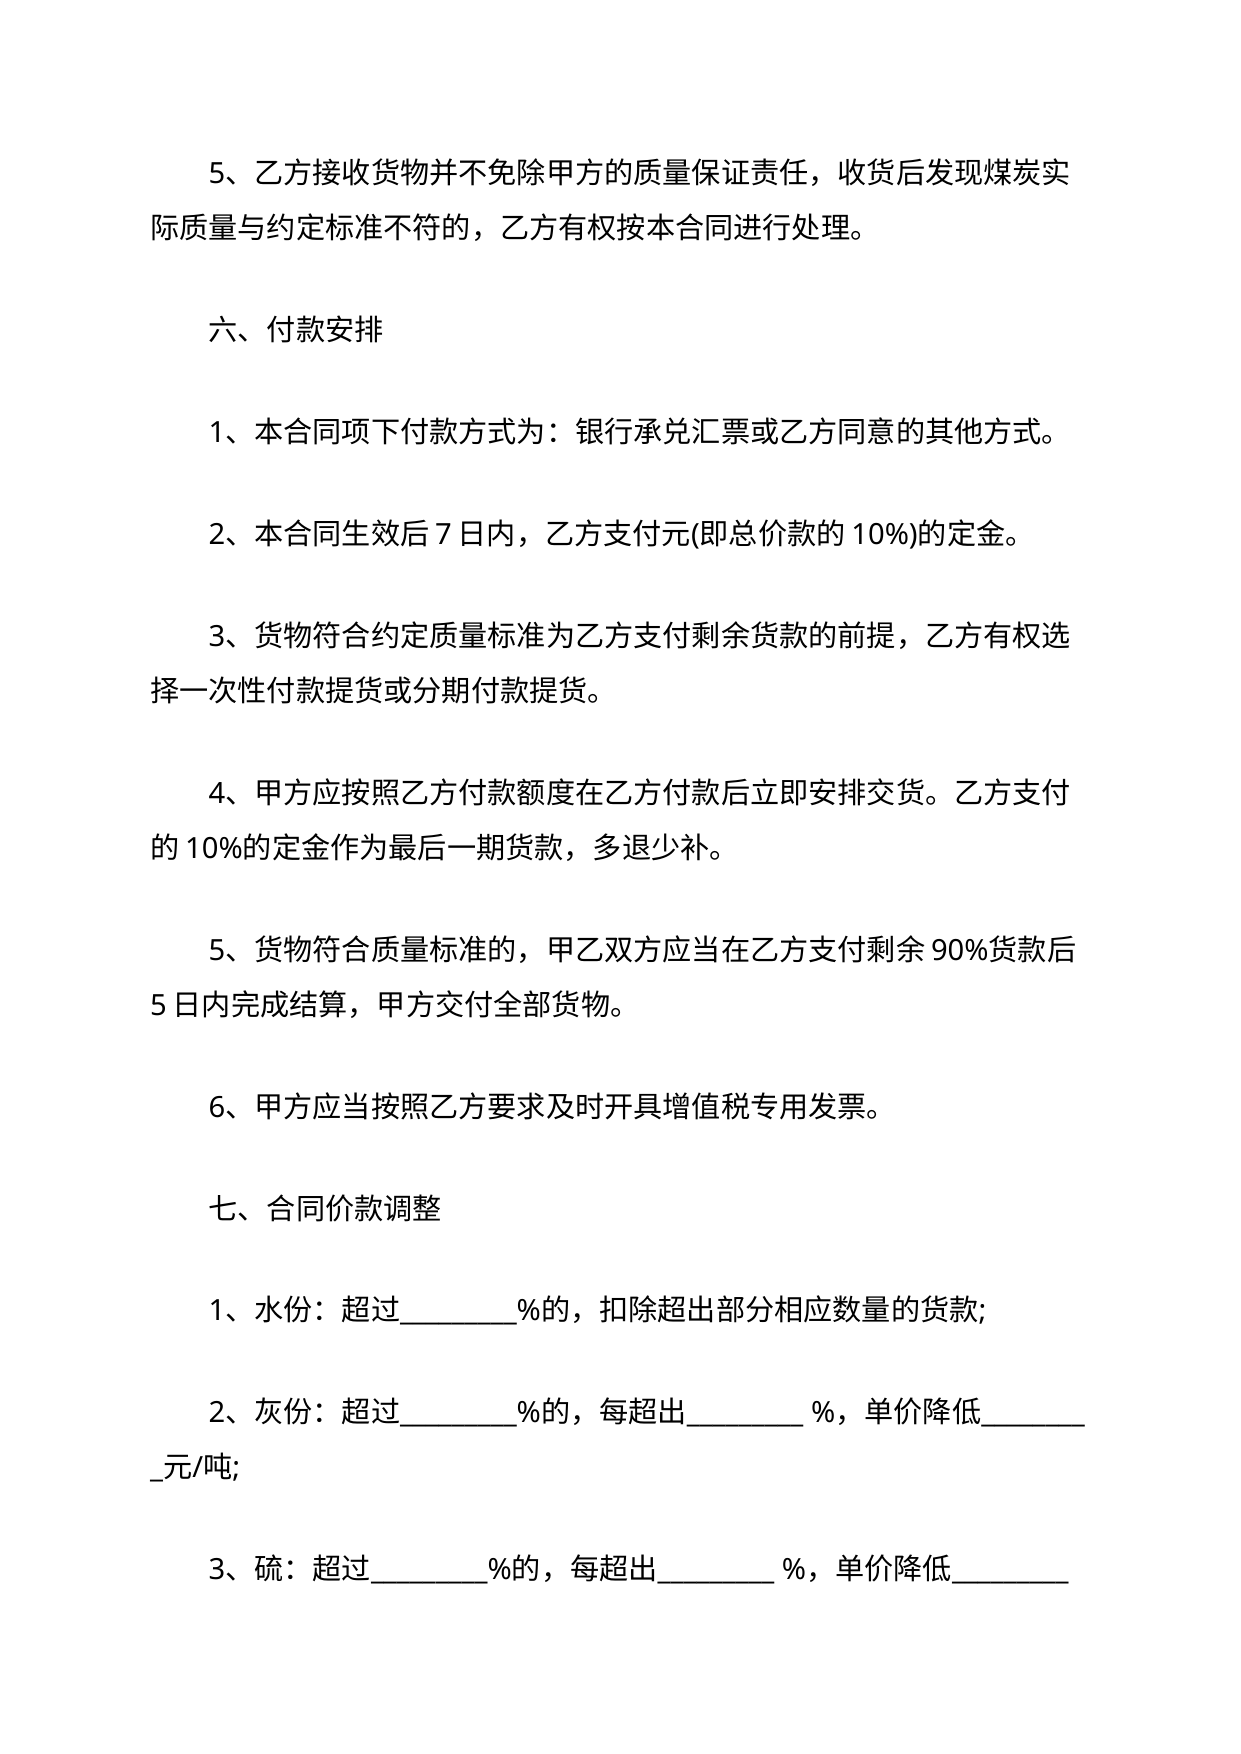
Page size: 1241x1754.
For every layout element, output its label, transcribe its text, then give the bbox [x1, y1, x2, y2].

text 1、水份：超过_________%的，扣除超出部分相应数量的货款; [150, 1287, 1090, 1329]
text 2、灰份：超过_________%的，每超出_________ %，单价降低_________元/吨; [150, 1389, 1090, 1486]
text 3、货物符合约定质量标准为乙方支付剩余货款的前提，乙方有权选择一次性付款提货或分期付款提货。 [150, 612, 1090, 710]
text 4、甲方应按照乙方付款额度在乙方付款后立即安排交货。乙方支付的10%的定金作为最后一期货款，多退少补。 [150, 769, 1090, 867]
text 5、货物符合质量标准的，甲乙双方应当在乙方支付剩余90%货款后5日内完成结算，甲方交付全部货物。 [150, 926, 1090, 1024]
text 六、付款安排 [150, 307, 1090, 349]
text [150, 1546, 1090, 1588]
text 1、本合同项下付款方式为：银行承兑汇票或乙方同意的其他方式。 [150, 408, 1090, 451]
text 6、甲方应当按照乙方要求及时开具增值税专用发票。 [150, 1083, 1090, 1126]
text 5、乙方接收货物并不免除甲方的质量保证责任，收货后发现煤炭实际质量与约定标准不符的，乙方有权按本合同进行处理。 [150, 150, 1090, 247]
text 2、本合同生效后7日内，乙方支付元(即总价款的10%)的定金。 [150, 511, 1090, 553]
text 七、合同价款调整 [150, 1185, 1090, 1227]
